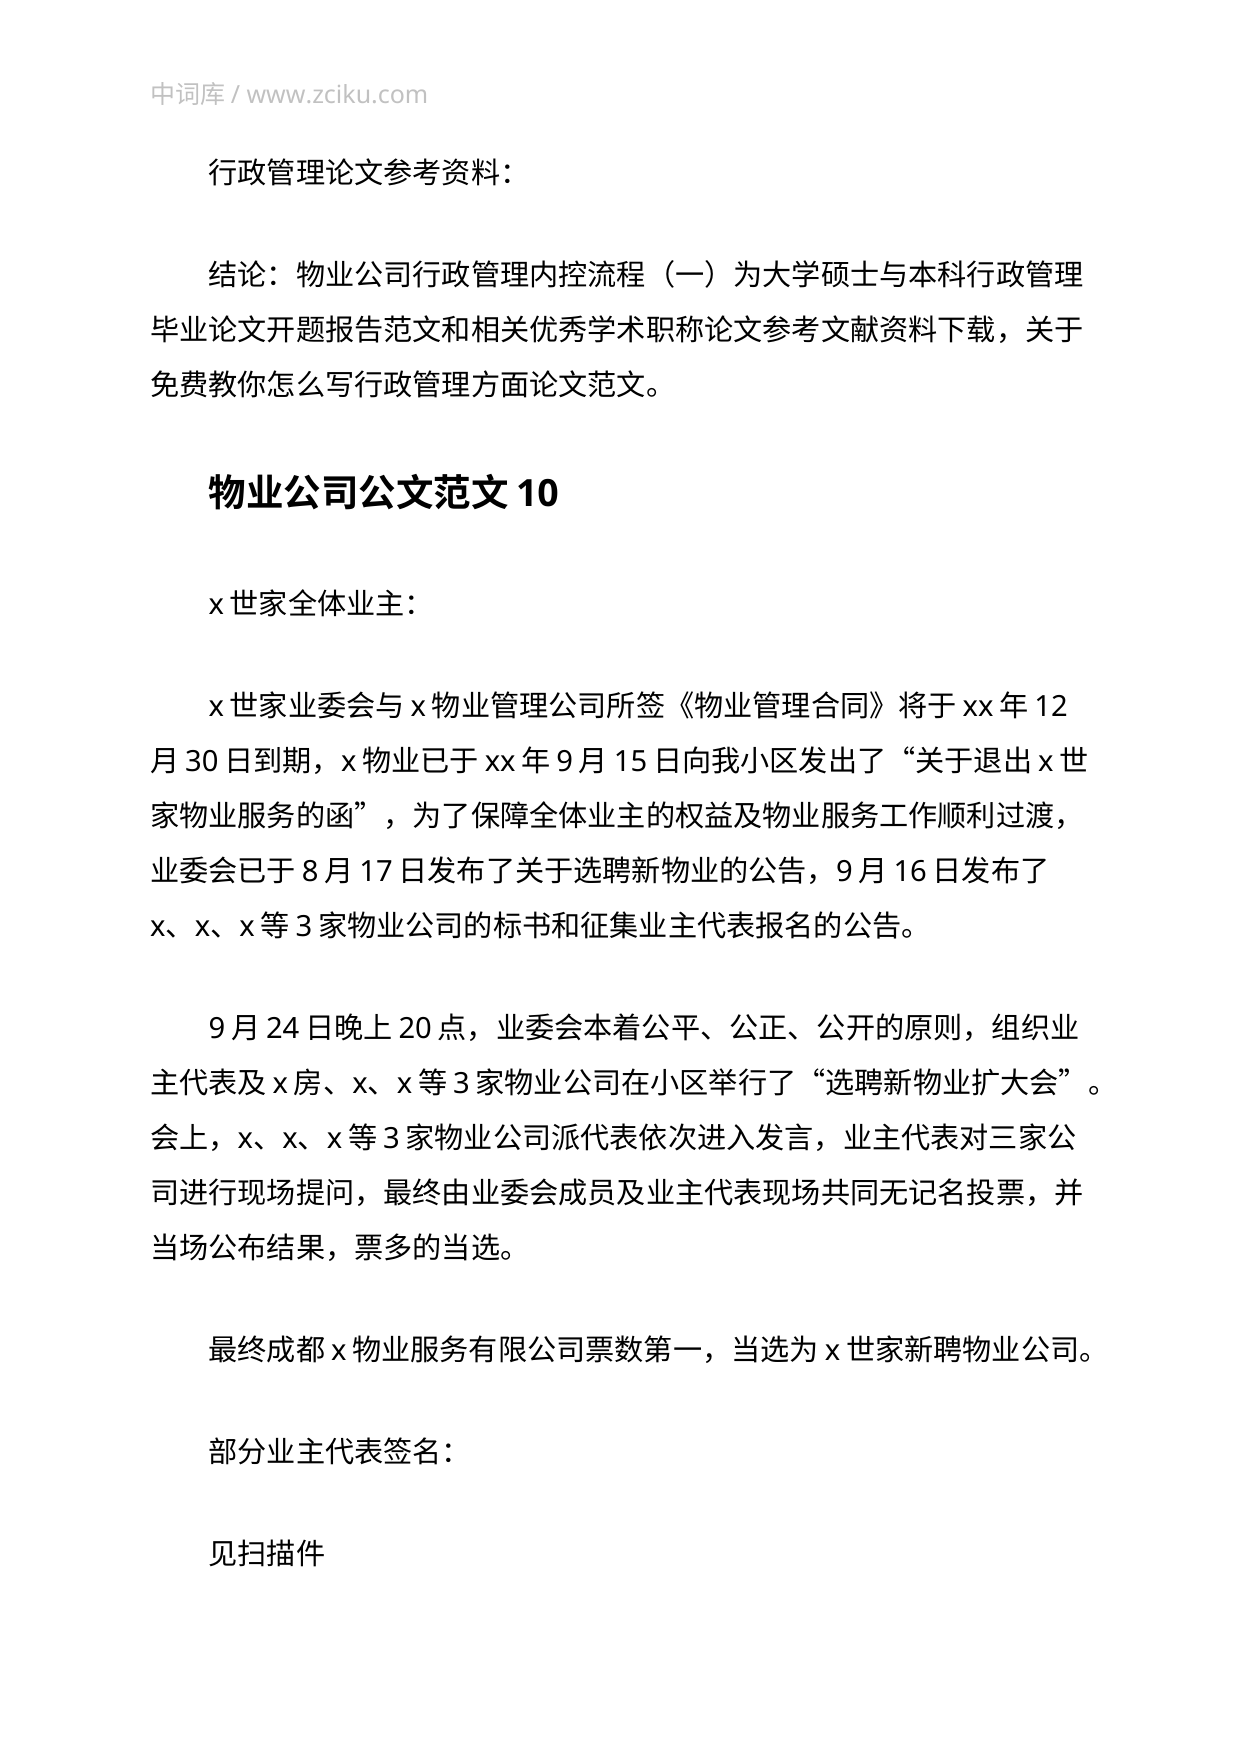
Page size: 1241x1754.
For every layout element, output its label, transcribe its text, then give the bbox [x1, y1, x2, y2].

text 9月24日晚上20点，业委会本着公平、公正、公开的原则，组织业主代表及x房、x、x等3家物业公司在小区举行了“选聘新物业扩大会”。会上，x、x、x等3家物业公司派代表依次进入发言，业主代表对三家公司进行现场提问，最终由业委会成员及业主代表现场共同无记名投票，并当场公布结果，票多的当选。 [150, 1005, 1090, 1267]
text x世家全体业主： [150, 581, 1090, 623]
text 结论：物业公司行政管理内控流程（一）为大学硕士与本科行政管理毕业论文开题报告范文和相关优秀学术职称论文参考文献资料下载，关于免费教你怎么写行政管理方面论文范文。 [150, 252, 1090, 404]
text 行政管理论文参考资料： [150, 150, 1090, 192]
text 物业公司公文范文10 [150, 463, 1090, 518]
text 最终成都x物业服务有限公司票数第一，当选为x世家新聘物业公司。 [150, 1326, 1090, 1369]
text 见扫描件 [150, 1530, 1090, 1572]
text 部分业主代表签名： [150, 1428, 1090, 1471]
text x世家业委会与x物业管理公司所签《物业管理合同》将于xx年12月30日到期，x物业已于xx年9月15日向我小区发出了“关于退出x世家物业服务的函”，为了保障全体业主的权益及物业服务工作顺利过渡，业委会已于8月17日发布了关于选聘新物业的公告，9月16日发布了x、x、x等3家物业公司的标书和征集业主代表报名的公告。 [150, 683, 1090, 945]
